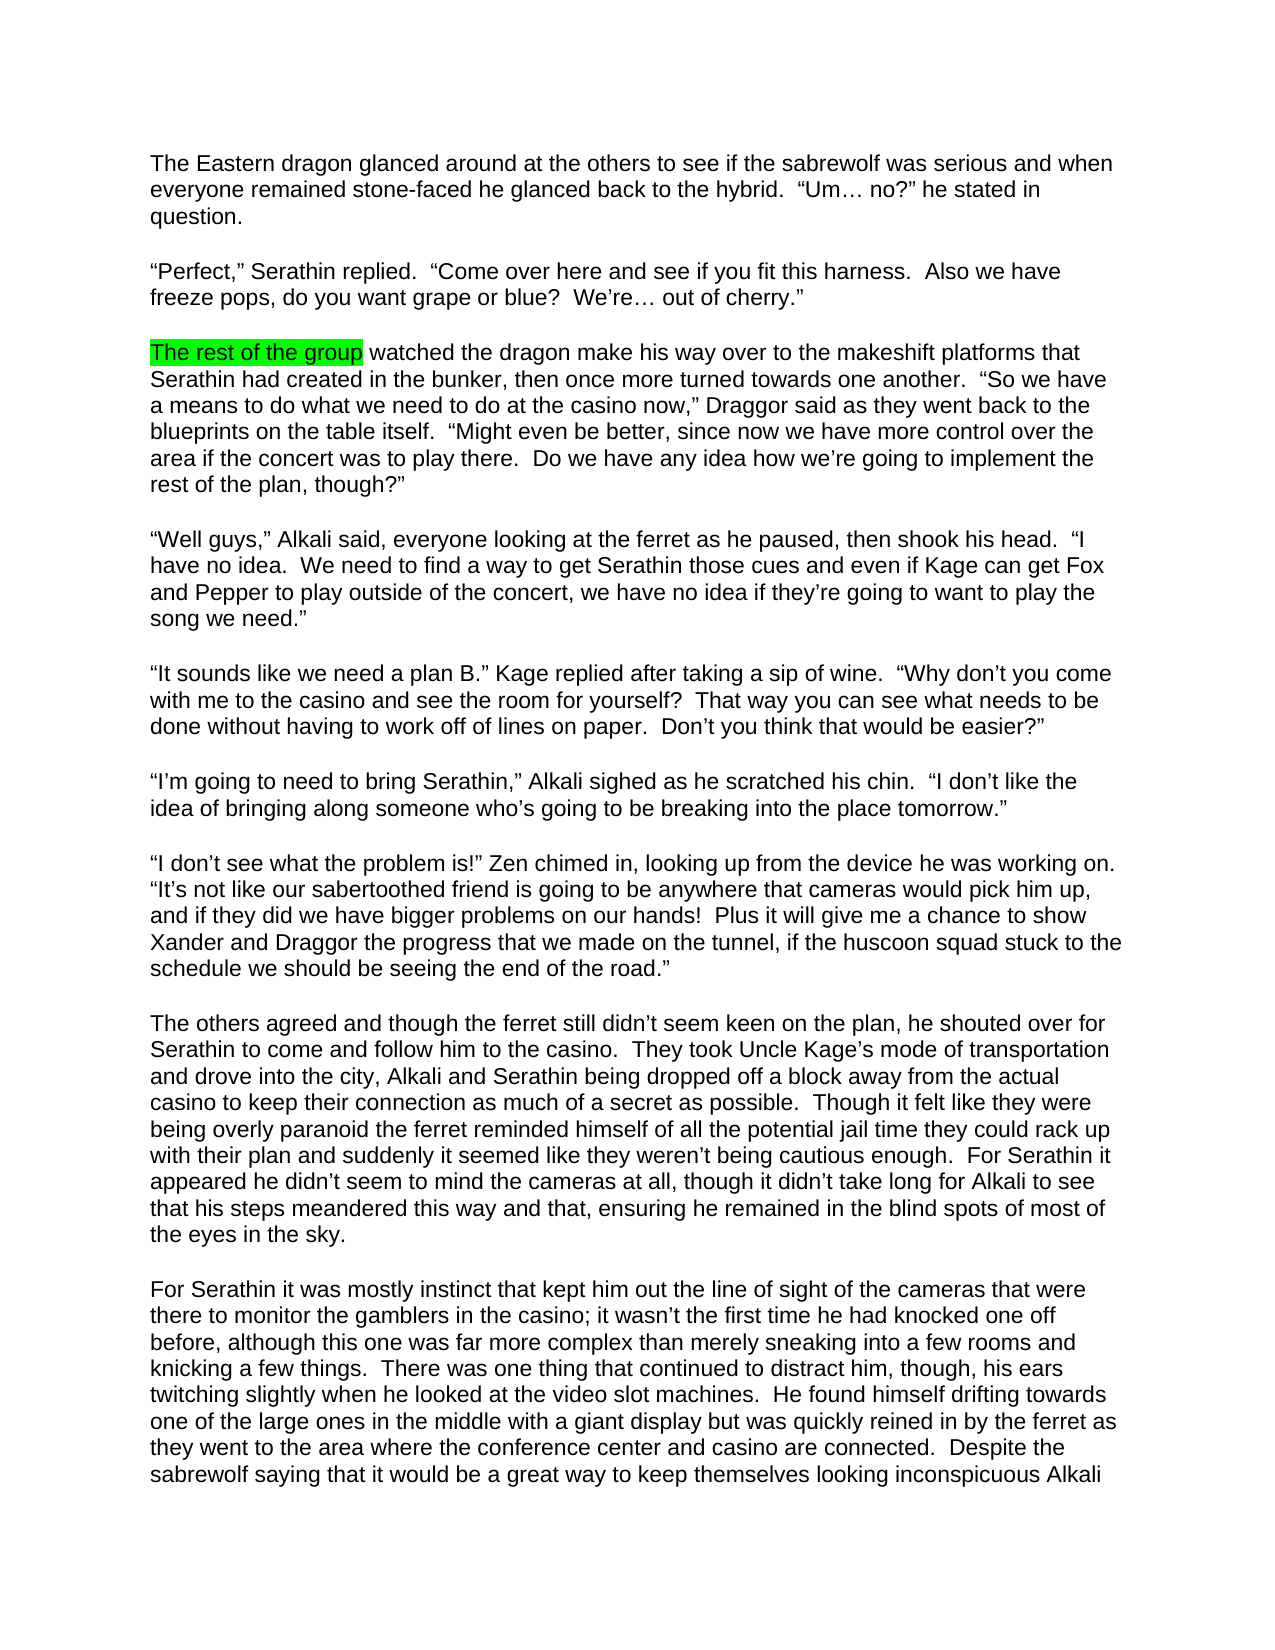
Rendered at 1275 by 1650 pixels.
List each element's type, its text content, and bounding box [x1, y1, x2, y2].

text The others agreed and though the ferret still didn’t seem keen on the plan, he shouted over for Serathin to come and follow him to the casino. They took Uncle Kage’s mode of transportation and drove into the city, Alkali and Serathin being dropped off a block away from the actual casino to keep their connection as much of a secret as possible. Though it felt like they were being overly paranoid the ferret reminded himself of all the potential jail time they could rack up with their plan and suddenly it seemed like they weren’t being cautious enough. For Serathin it appeared he didn’t seem to mind the cameras at all, though it didn’t take long for Alkali to see that his steps meandered this way and that, ensuring he remained in the blind spots of most of the eyes in the sky. [150, 1010, 1125, 1247]
text “Perfect,” Serathin replied. “Come over here and see if you fit this harness. Also we have freeze pops, do you want grape or blue? We’re… out of cherry.” [150, 258, 1125, 311]
text “It sounds like we need a plan B.” Kage replied after taking a sip of wine. “Why don’t you come with me to the casino and see the room for yourself? That way you can see what needs to be done without having to work off of lines on paper. Don’t you think that would be easier?” [150, 660, 1125, 739]
text The Eastern dragon glanced around at the others to see if the sabrewolf was serious and when everyone remained stone-faced he glanced back to the hybrid. “Um… no?” he stated in question. [150, 150, 1125, 229]
text “I don’t see what the problem is!” Zen chimed in, looking up from the device he was working on. “It’s not like our sabertoothed friend is going to be anywhere that cameras would pick him up, and if they did we have bigger problems on our hands! Plus it will give me a chance to show Xander and Draggor the progress that we made on the tunnel, if the huscoon squad stuck to the schedule we should be seeing the end of the road.” [150, 849, 1125, 981]
text “Well guys,” Alkali said, everyone looking at the ferret as he paused, then shook his head. “I have no idea. We need to find a way to get Serathin those cues and even if Kage can get Fox and Pepper to play outside of the concert, we have no idea if they’re going to want to play the song we need.” [150, 526, 1125, 632]
text The rest of the group watched the dragon make his way over to the makeshift platforms that Serathin had created in the bunker, then once more turned towards one another. “So we have a means to do what we need to do at the casino now,” Draggor said as they went back to the blueprints on the table itself. “Might even be better, since now we have more control over the area if the concert was to play there. Do we have any idea how we’re going to implement the rest of the plan, though?” [150, 339, 1125, 497]
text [150, 1276, 1125, 1487]
text “I’m going to need to bring Serathin,” Alkali sighed as he scratched his chin. “I don’t like the idea of bringing along someone who’s going to be breaking into the place tomorrow.” [150, 768, 1125, 821]
